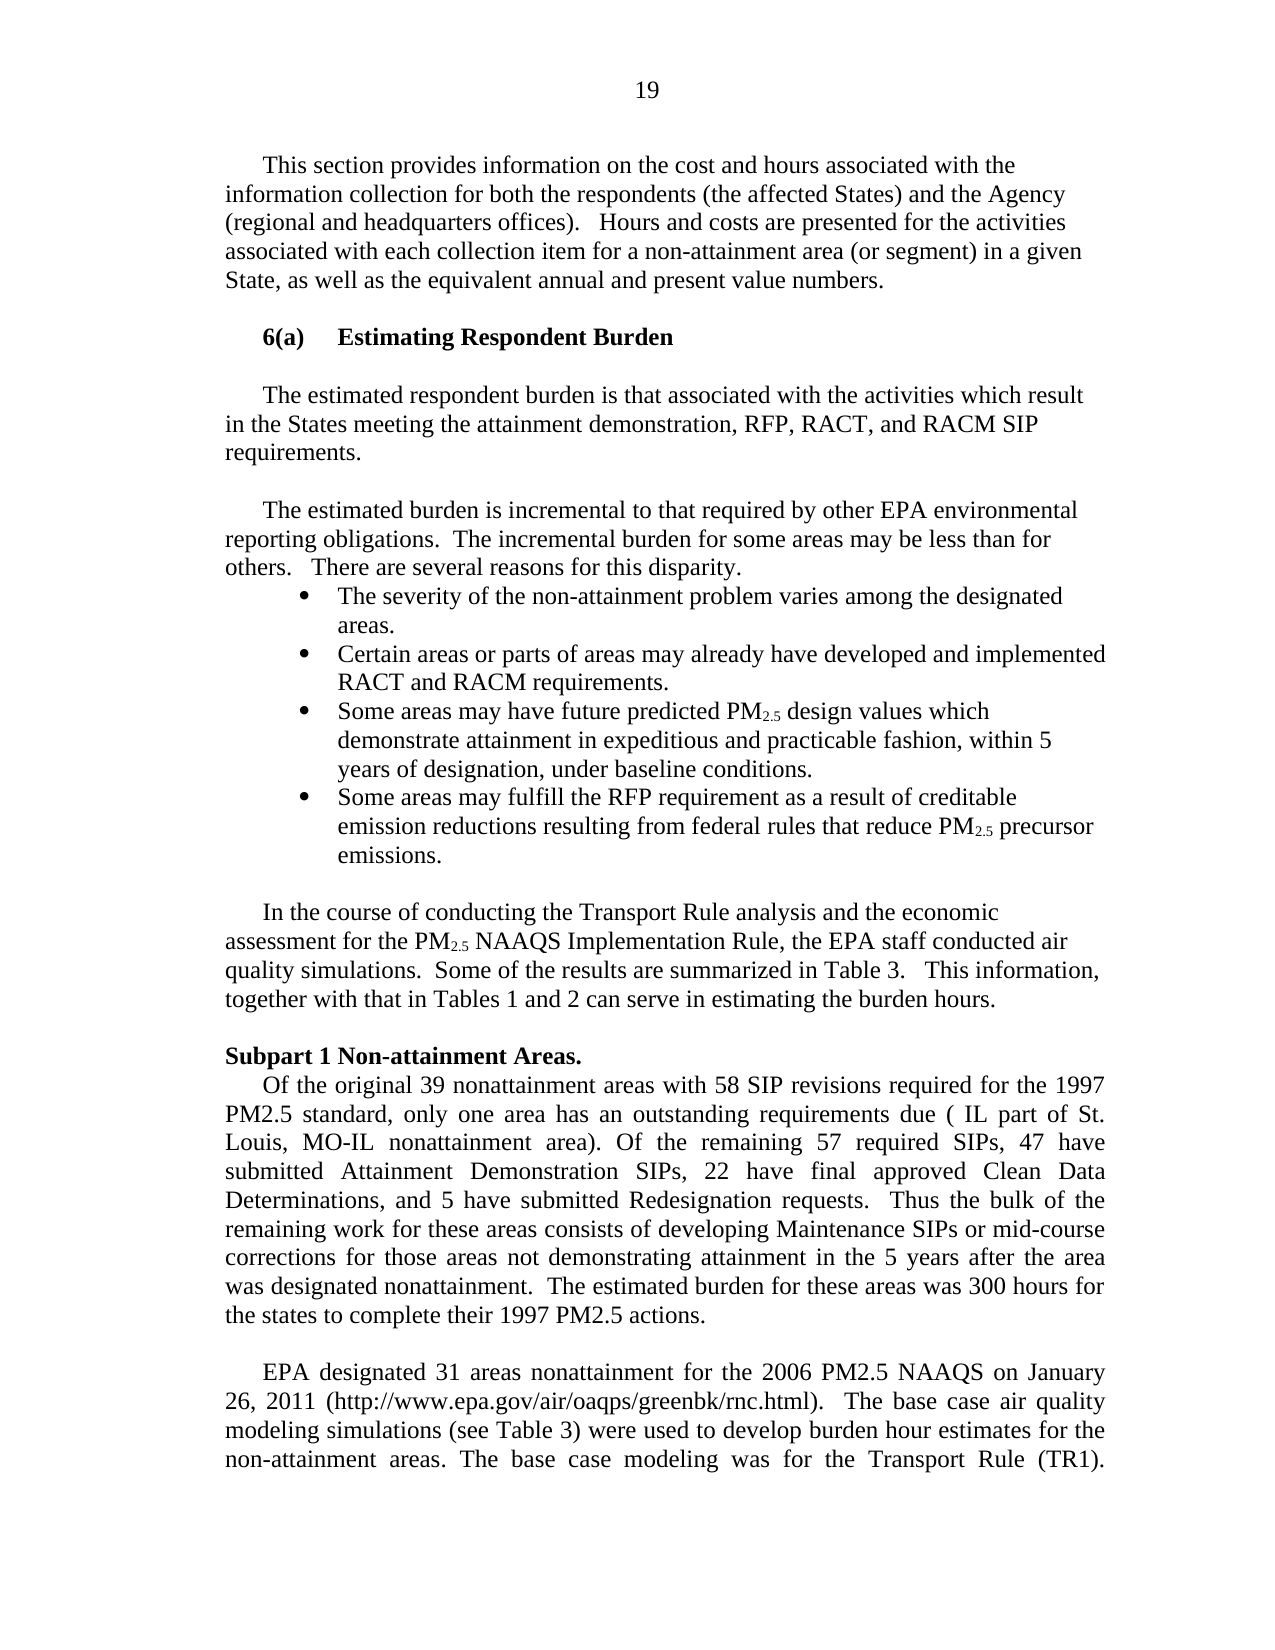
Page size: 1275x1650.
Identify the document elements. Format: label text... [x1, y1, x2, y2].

text The estimated burden is incremental to that required by other EPA environmental reporting obligations. The incremental burden for some areas may be less than for others. There are several reasons for this disparity. [225, 495, 1106, 581]
list Some areas may fulfill the RFP requirement as a result of creditable emission reductions resulting from federal rules that reduce PM2.5 precursor emissions. [300, 782, 1106, 869]
text Subpart 1 Non-attainment Areas. [225, 1041, 1106, 1070]
list Some areas may have future predicted PM2.5 design values which demonstrate attainment in expeditious and practicable fashion, within 5 years of designation, under baseline conditions. [300, 696, 1106, 782]
text 6(a) Estimating Respondent Burden [262, 322, 1106, 351]
text Of the original 39 nonattainment areas with 58 SIP revisions required for the 1997 PM2.5 standard, only one area has an outstanding requirements due ( IL part of St. Louis, MO-IL nonattainment area). Of the remaining 57 required SIPs, 47 have submitted Attainment Demonstration SIPs, 22 have final approved Clean Data Determinations, and 5 have submitted Redesignation requests. Thus the bulk of the remaining work for these areas consists of developing Maintenance SIPs or mid-course corrections for those areas not demonstrating attainment in the 5 years after the area was designated nonattainment. The estimated burden for these areas was 300 hours for the states to complete their 1997 PM2.5 actions. [225, 1070, 1106, 1329]
text This section provides information on the cost and hours associated with the information collection for both the respondents (the affected States) and the Agency (regional and headquarters offices). Hours and costs are presented for the activities associated with each collection item for a non-attainment area (or segment) in a given State, as well as the equivalent annual and present value numbers. [225, 150, 1106, 294]
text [225, 1357, 1106, 1472]
text In the course of conducting the Transport Rule analysis and the economic assessment for the PM2.5 NAAQS Implementation Rule, the EPA staff conducted air quality simulations. Some of the results are summarized in Table 3. This information, together with that in Tables 1 and 2 can serve in estimating the burden hours. [225, 897, 1106, 1012]
list Certain areas or parts of areas may already have developed and implemented RACT and RACM requirements. [300, 639, 1106, 696]
text The estimated respondent burden is that associated with the activities which result in the States meeting the attainment demonstration, RFP, RACT, and RACM SIP requirements. [225, 380, 1106, 466]
list The severity of the non-attainment problem varies among the designated areas. [300, 581, 1106, 639]
